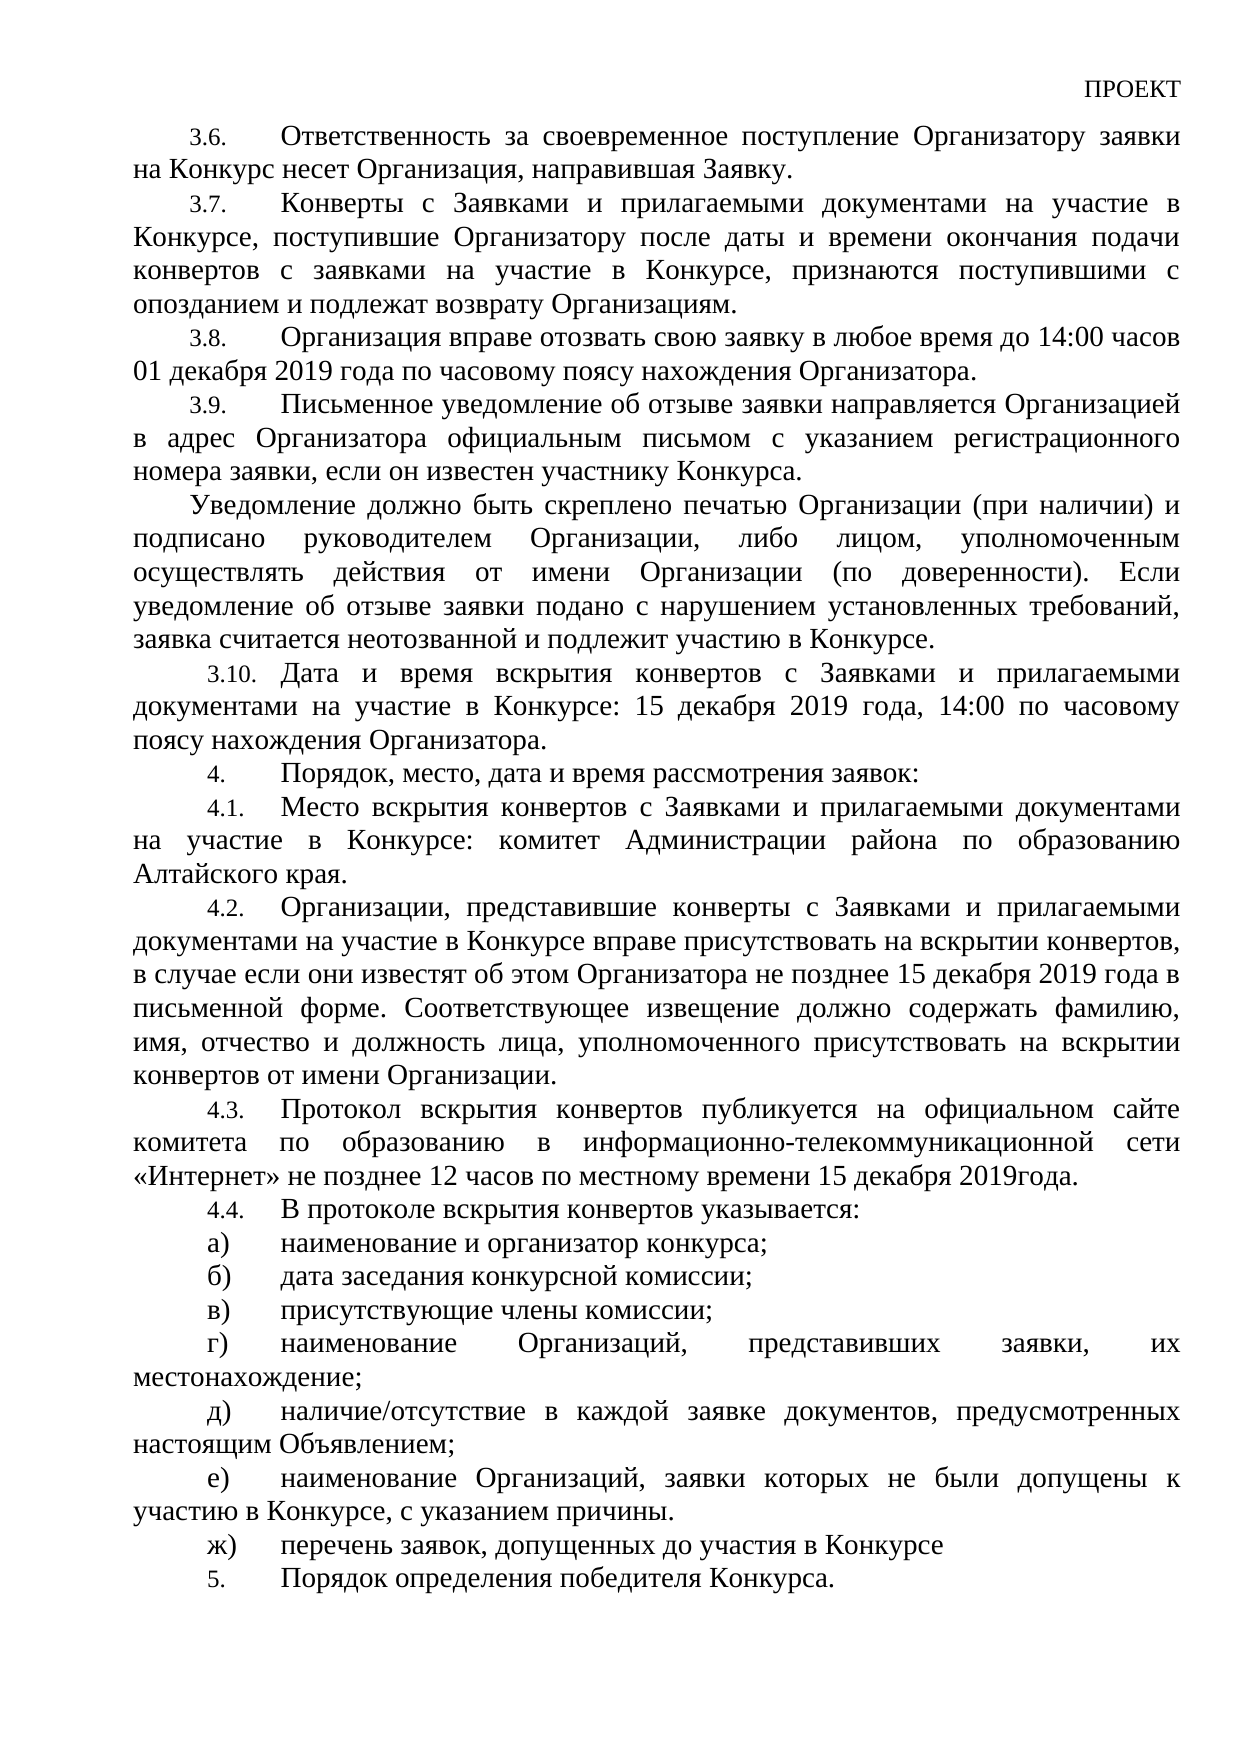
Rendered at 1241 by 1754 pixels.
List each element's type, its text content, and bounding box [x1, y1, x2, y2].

list Дата и время вскрытия конвертов с Заявками и прилагаемыми документами на участие в Конкурсе: 15 декабря 2019 года, 14:00 по часовому поясу нахождения Организатора. [133, 655, 1181, 755]
list Организация вправе отозвать свою заявку в любое время до 14:00 часов 01 декабря 2019 года по часовому поясу нахождения Организатора. [133, 319, 1181, 386]
list Письменное уведомление об отзыве заявки направляется Организацией в адрес Организатора официальным письмом с указанием регистрационного номера заявки, если он известен участнику Конкурса. [133, 386, 1181, 487]
list В протоколе вскрытия конвертов указывается: [133, 1191, 1181, 1225]
list Организации, представившие конверты с Заявками и прилагаемыми документами на участие в Конкурсе вправе присутствовать на вскрытии конвертов, в случае если они известят об этом Организатора не позднее 15 декабря 2019 года в письменной форме. Соответствующее извещение должно содержать фамилию, имя, отчество и должность лица, уполномоченного присутствовать на вскрытии конвертов от имени Организации. [133, 889, 1181, 1091]
list Ответственность за своевременное поступление Организатору заявки на Конкурс несет Организация, направившая Заявку. [133, 118, 1181, 185]
list Место вскрытия конвертов с Заявками и прилагаемыми документами на участие в Конкурсе: комитет Администрации района по образованию Алтайского края. [133, 789, 1181, 889]
list Порядок, место, дата и время рассмотрения заявок: [133, 755, 1181, 789]
list наименование и организатор конкурса; [133, 1225, 1181, 1258]
text Уведомление должно быть скреплено печатью Организации (при наличии) и подписано руководителем Организации, либо лицом, уполномоченным осуществлять действия от имени Организации (по доверенности). Если уведомление об отзыве заявки подано с нарушением установленных требований, заявка считается неотозванной и подлежит участию в Конкурсе. [133, 487, 1181, 655]
list Конверты с Заявками и прилагаемыми документами на участие в Конкурсе, поступившие Организатору после даты и времени окончания подачи конвертов с заявками на участие в Конкурсе, признаются поступившими с опозданием и подлежат возврату Организациям. [133, 185, 1181, 319]
list перечень заявок, допущенных до участия в Конкурсе [133, 1527, 1181, 1560]
list Протокол вскрытия конвертов публикуется на официальном сайте комитета по образованию в информационно-телекоммуникационной сети «Интернет» не позднее 12 часов по местному времени 15 декабря 2019года. [133, 1091, 1181, 1191]
list дата заседания конкурсной комиссии; [133, 1258, 1181, 1292]
list наличие/отсутствие в каждой заявке документов, предусмотренных настоящим Объявлением; [133, 1393, 1181, 1460]
list наименование Организаций, представивших заявки, их местонахождение; [133, 1326, 1181, 1393]
list присутствующие члены комиссии; [133, 1292, 1181, 1326]
list наименование Организаций, заявки которых не были допущены к участию в Конкурсе, с указанием причины. [133, 1460, 1181, 1527]
list Порядок определения победителя Конкурса. [133, 1560, 1181, 1594]
